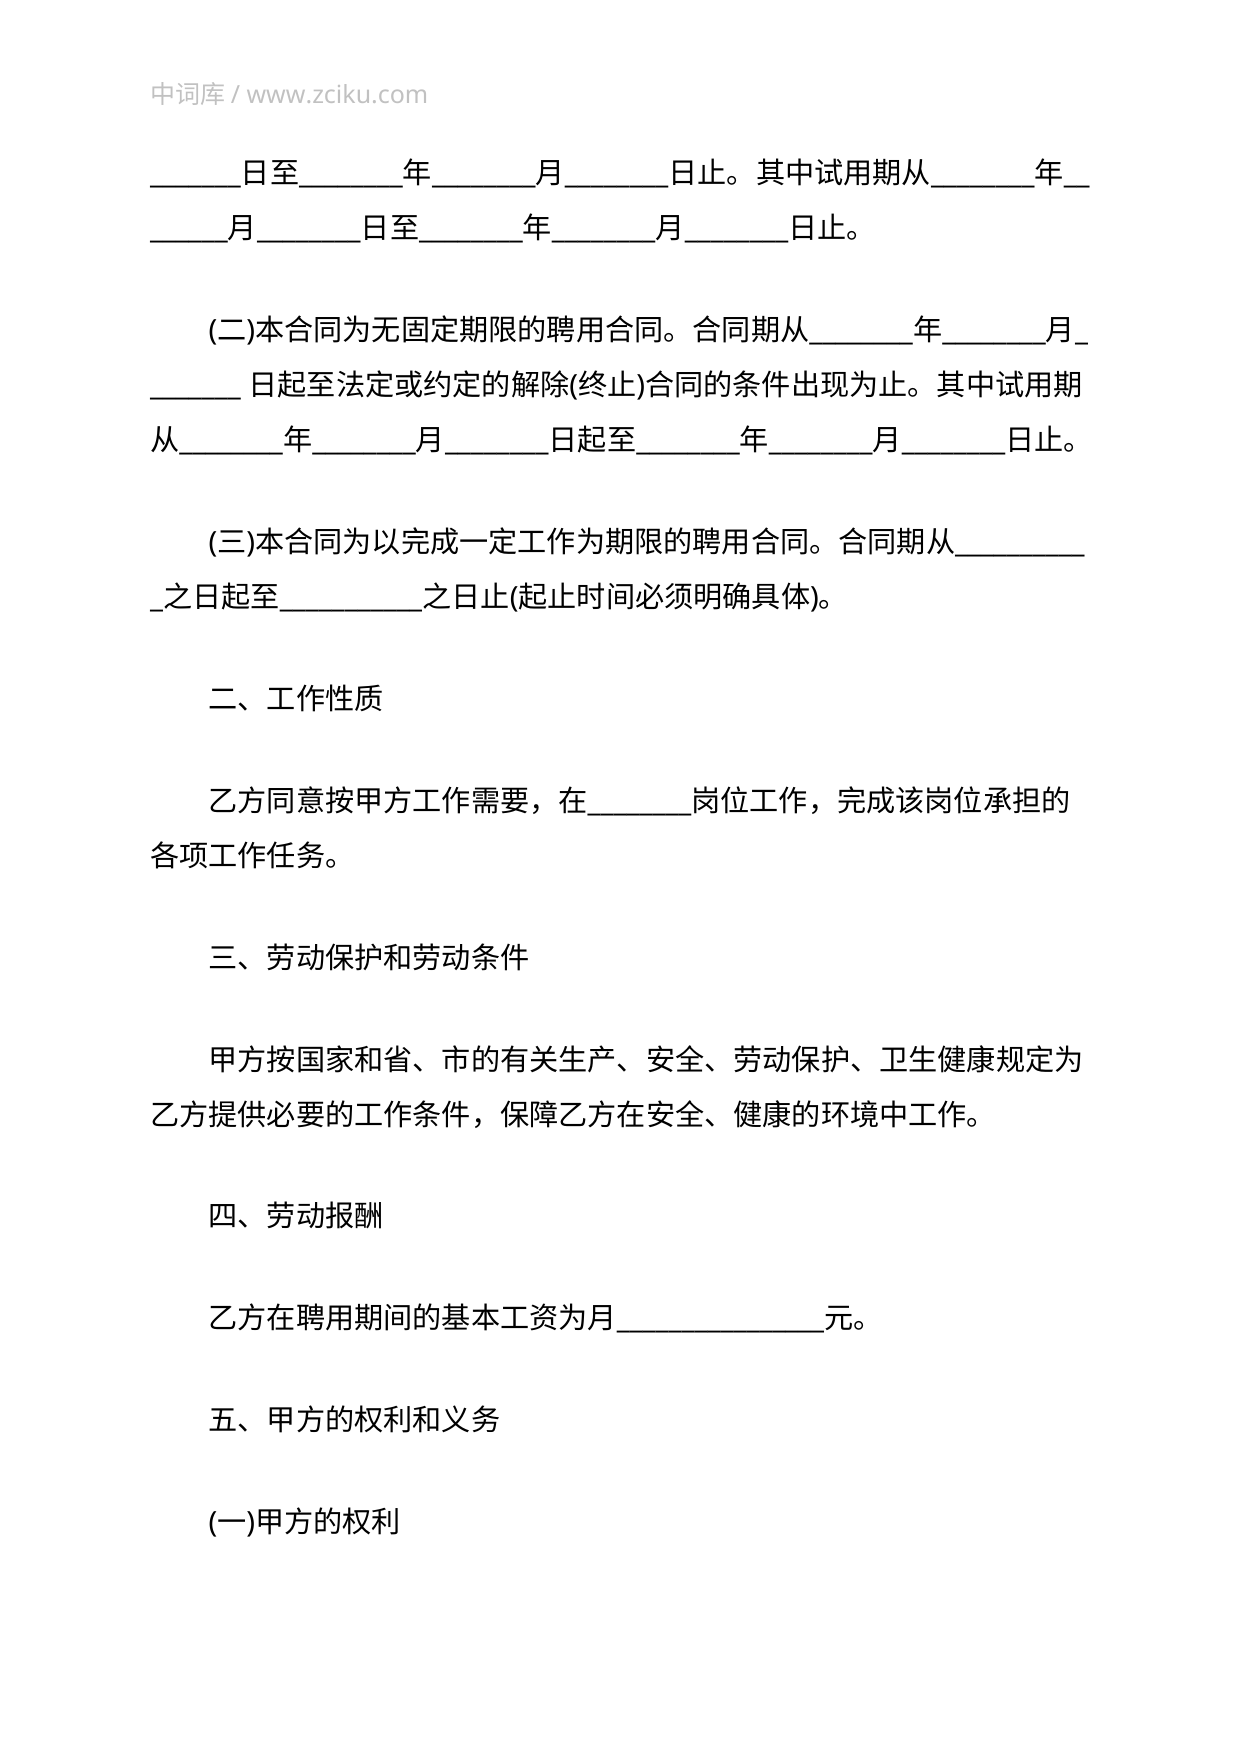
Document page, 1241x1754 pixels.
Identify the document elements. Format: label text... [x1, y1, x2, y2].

text 五、甲方的权利和义务 [150, 1397, 1090, 1439]
text (一)甲方的权利 [150, 1498, 1090, 1541]
text (二)本合同为无固定期限的聘用合同。合同期从________年________月________ 日起至法定或约定的解除(终止)合同的条件出现为止。其中试用期从________年________月________日起至________年________月________日止。 [150, 307, 1090, 459]
text 四、劳动报酬 [150, 1193, 1090, 1235]
text 三、劳动保护和劳动条件 [150, 934, 1090, 977]
text 乙方在聘用期间的基本工资为月________________元。 [150, 1295, 1090, 1337]
text 二、工作性质 [150, 676, 1090, 718]
text 乙方同意按甲方工作需要，在________岗位工作，完成该岗位承担的各项工作任务。 [150, 778, 1090, 875]
text 甲方按国家和省、市的有关生产、安全、劳动保护、卫生健康规定为乙方提供必要的工作条件，保障乙方在安全、健康的环境中工作。 [150, 1036, 1090, 1133]
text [150, 150, 1090, 247]
text (三)本合同为以完成一定工作为期限的聘用合同。合同期从___________之日起至___________之日止(起止时间必须明确具体)。 [150, 519, 1090, 616]
